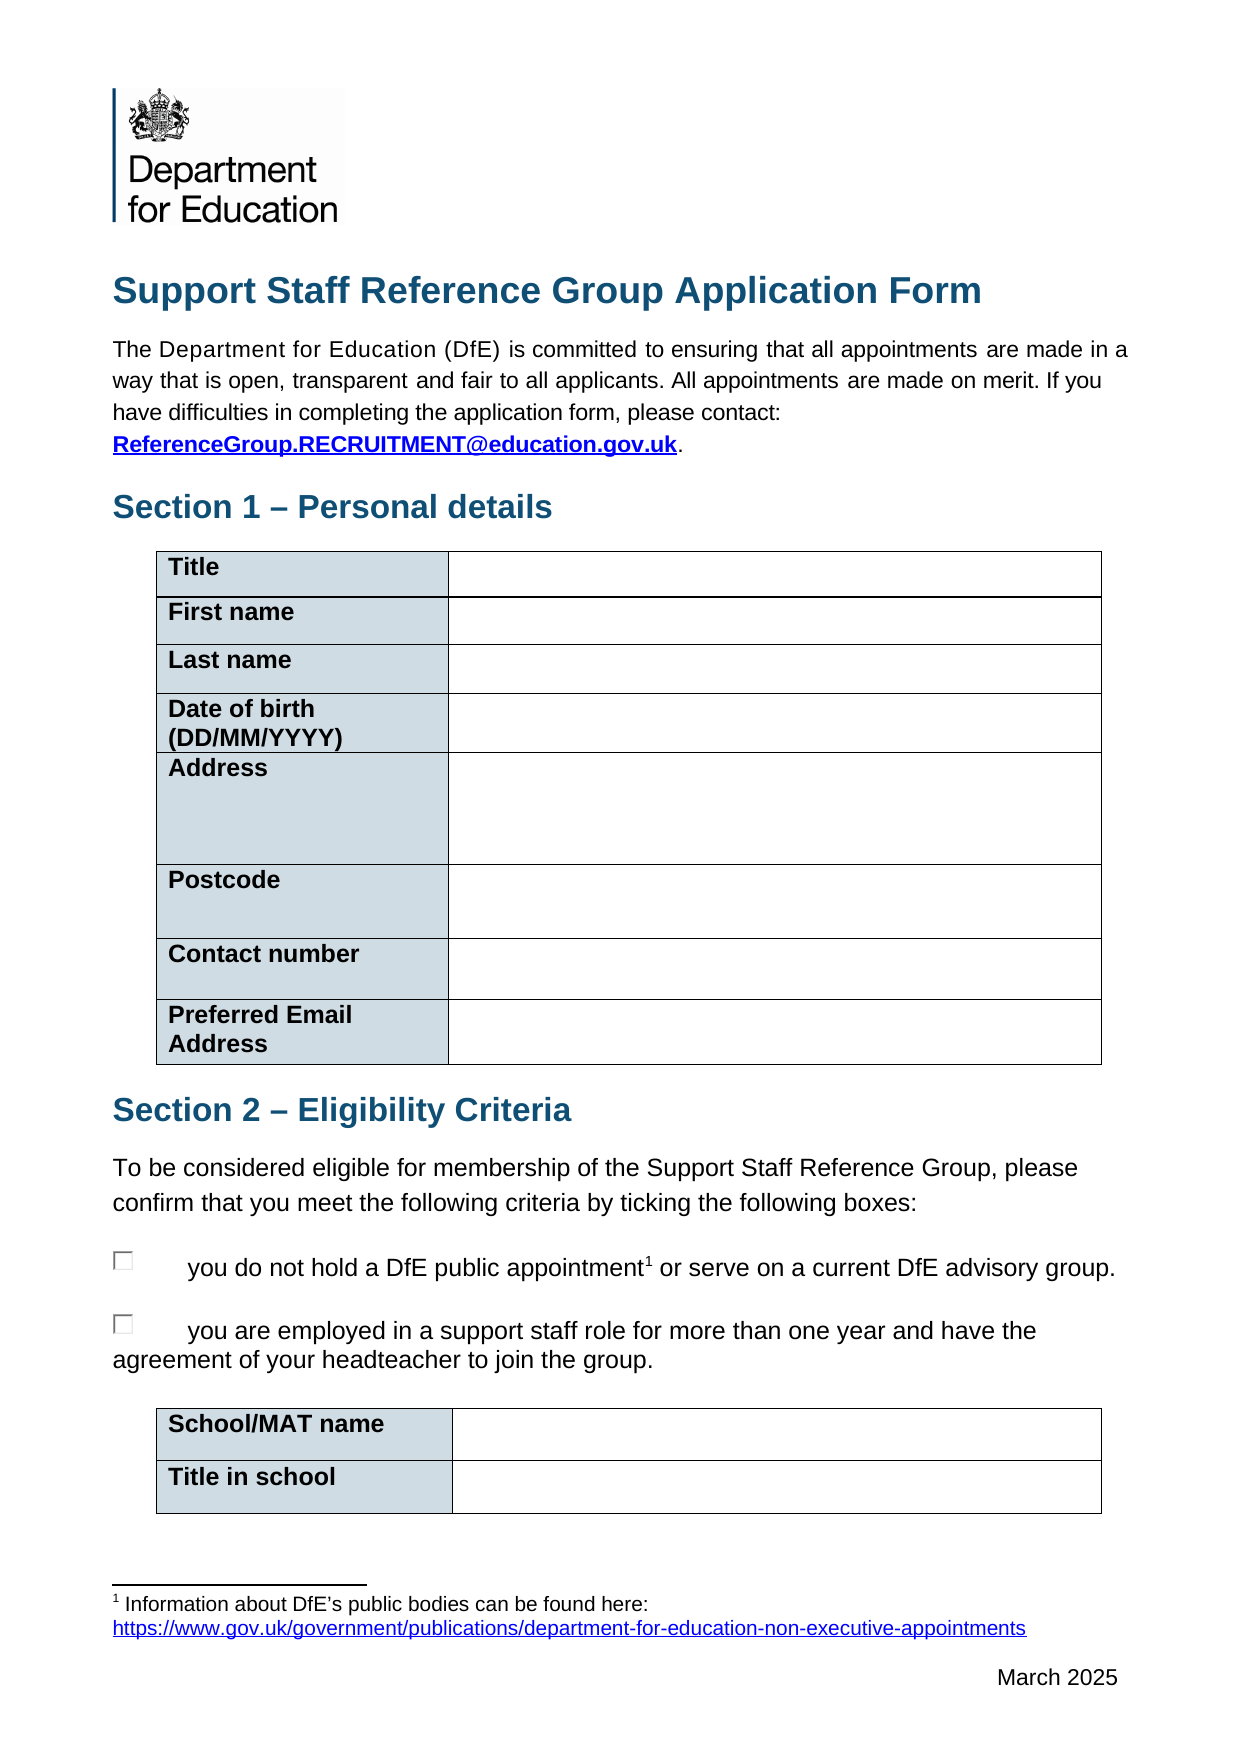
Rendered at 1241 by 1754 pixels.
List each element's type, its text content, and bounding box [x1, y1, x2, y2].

picture [112, 88, 345, 225]
table_header [449, 552, 1101, 596]
table_cell Contact number [157, 939, 448, 999]
table_cell Title in school [157, 1461, 452, 1513]
table_header Title [157, 552, 448, 596]
table_header [453, 1409, 1101, 1460]
table_cell Preferred Email Address [157, 1000, 448, 1064]
text The Department for Education (DfE) is committed to ensuring that all appointments are made in a way that is open, transparent and fair to all applicants. All appointments are made on merit. If you have difficulties in completing the application form, please contact: ReferenceGroup.RECRUITMENT@education.gov.uk. [112, 336, 1128, 457]
table_cell [449, 1000, 1101, 1064]
table_cell Last name [157, 645, 448, 693]
table_cell [449, 598, 1101, 644]
table_cell [449, 753, 1101, 864]
table_cell [449, 939, 1101, 999]
subtitle Section 1 – Personal details [112, 487, 1128, 526]
table_cell [449, 865, 1101, 938]
subtitle Section 2 – Eligibility Criteria [112, 1090, 1128, 1128]
table_header School/MAT name [157, 1409, 452, 1460]
text To be considered eligible for membership of the Support Staff Reference Group, please confirm that you meet the following criteria by ticking the following boxes: [112, 1153, 1128, 1216]
table_cell Postcode [157, 865, 448, 938]
table_cell First name [157, 598, 448, 644]
table_cell [449, 694, 1101, 752]
table_cell Date of birth (DD/MM/YYYY) [157, 694, 448, 752]
text you do not hold a DfE public appointment or serve on a current DfE advisory group. [112, 1247, 1128, 1282]
table_cell Address [157, 753, 448, 864]
table_cell [449, 645, 1101, 693]
subtitle Support Staff Reference Group Application Form [112, 268, 1128, 311]
table_cell [453, 1461, 1101, 1513]
text you are employed in a support staff role for more than one year and have the agreement of your headteacher to join the group. [112, 1310, 1128, 1374]
